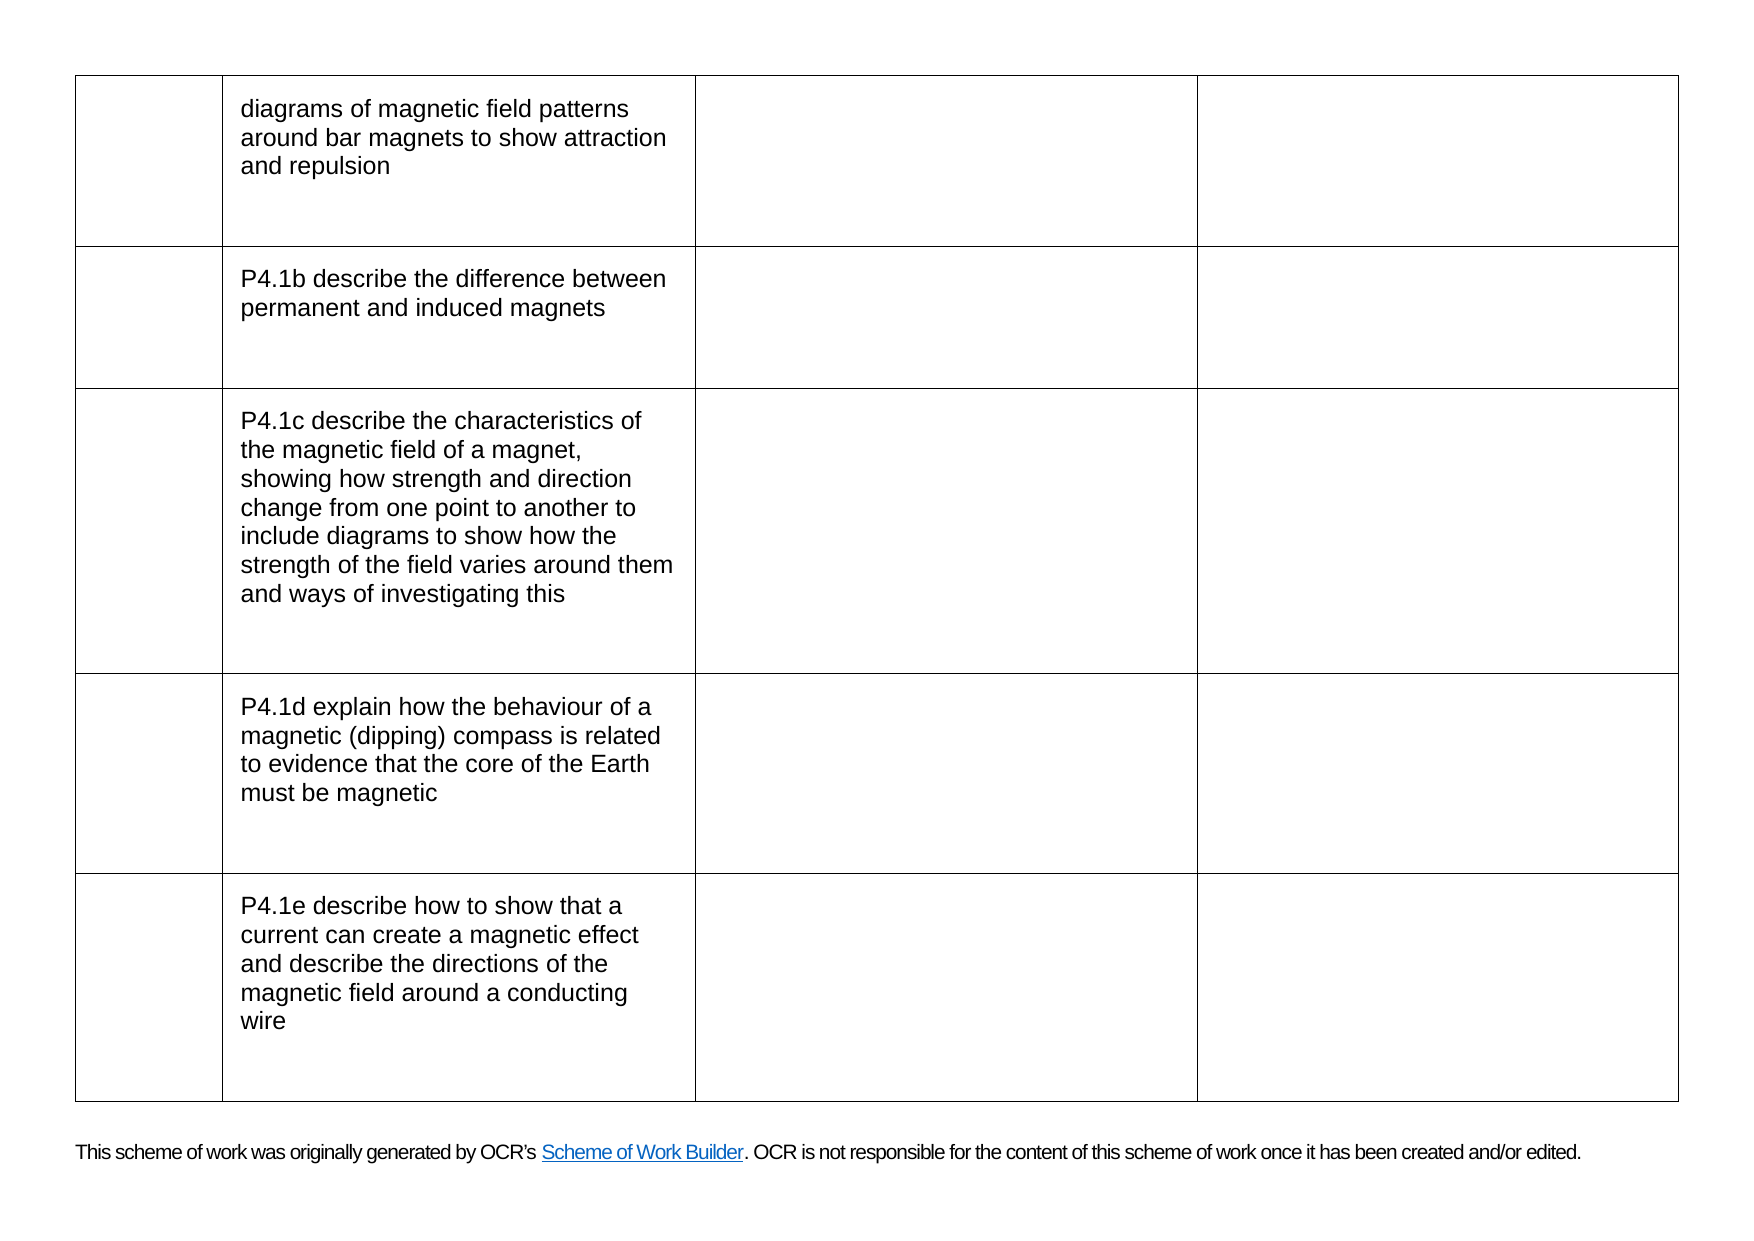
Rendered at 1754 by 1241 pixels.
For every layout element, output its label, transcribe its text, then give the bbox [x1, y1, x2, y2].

table_cell [696, 247, 1197, 387]
table_cell [1198, 674, 1678, 872]
table_cell P4.1c describe the characteristics of the magnetic field of a magnet, showing how strength and direction change from one point to another to include diagrams to show how the strength of the field varies around them and ways of investigating this [223, 389, 695, 673]
table_cell [1198, 389, 1678, 673]
table_cell [76, 389, 222, 673]
table_cell [76, 874, 222, 1101]
table_cell P4.1e describe how to show that a current can create a magnetic effect and describe the directions of the magnetic field around a conducting wire [223, 874, 695, 1101]
table_cell [76, 674, 222, 872]
table_cell [696, 674, 1197, 872]
table_cell [76, 76, 222, 246]
table_cell [1198, 874, 1678, 1101]
table_cell [1198, 76, 1678, 246]
table_cell [696, 874, 1197, 1101]
table_cell [76, 247, 222, 387]
table_cell [1198, 247, 1678, 387]
table_cell P4.1b describe the difference between permanent and induced magnets [223, 247, 695, 387]
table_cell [223, 76, 695, 246]
table_cell [696, 389, 1197, 673]
table_cell P4.1d explain how the behaviour of a magnetic (dipping) compass is related to evidence that the core of the Earth must be magnetic [223, 674, 695, 872]
table_cell [696, 76, 1197, 246]
